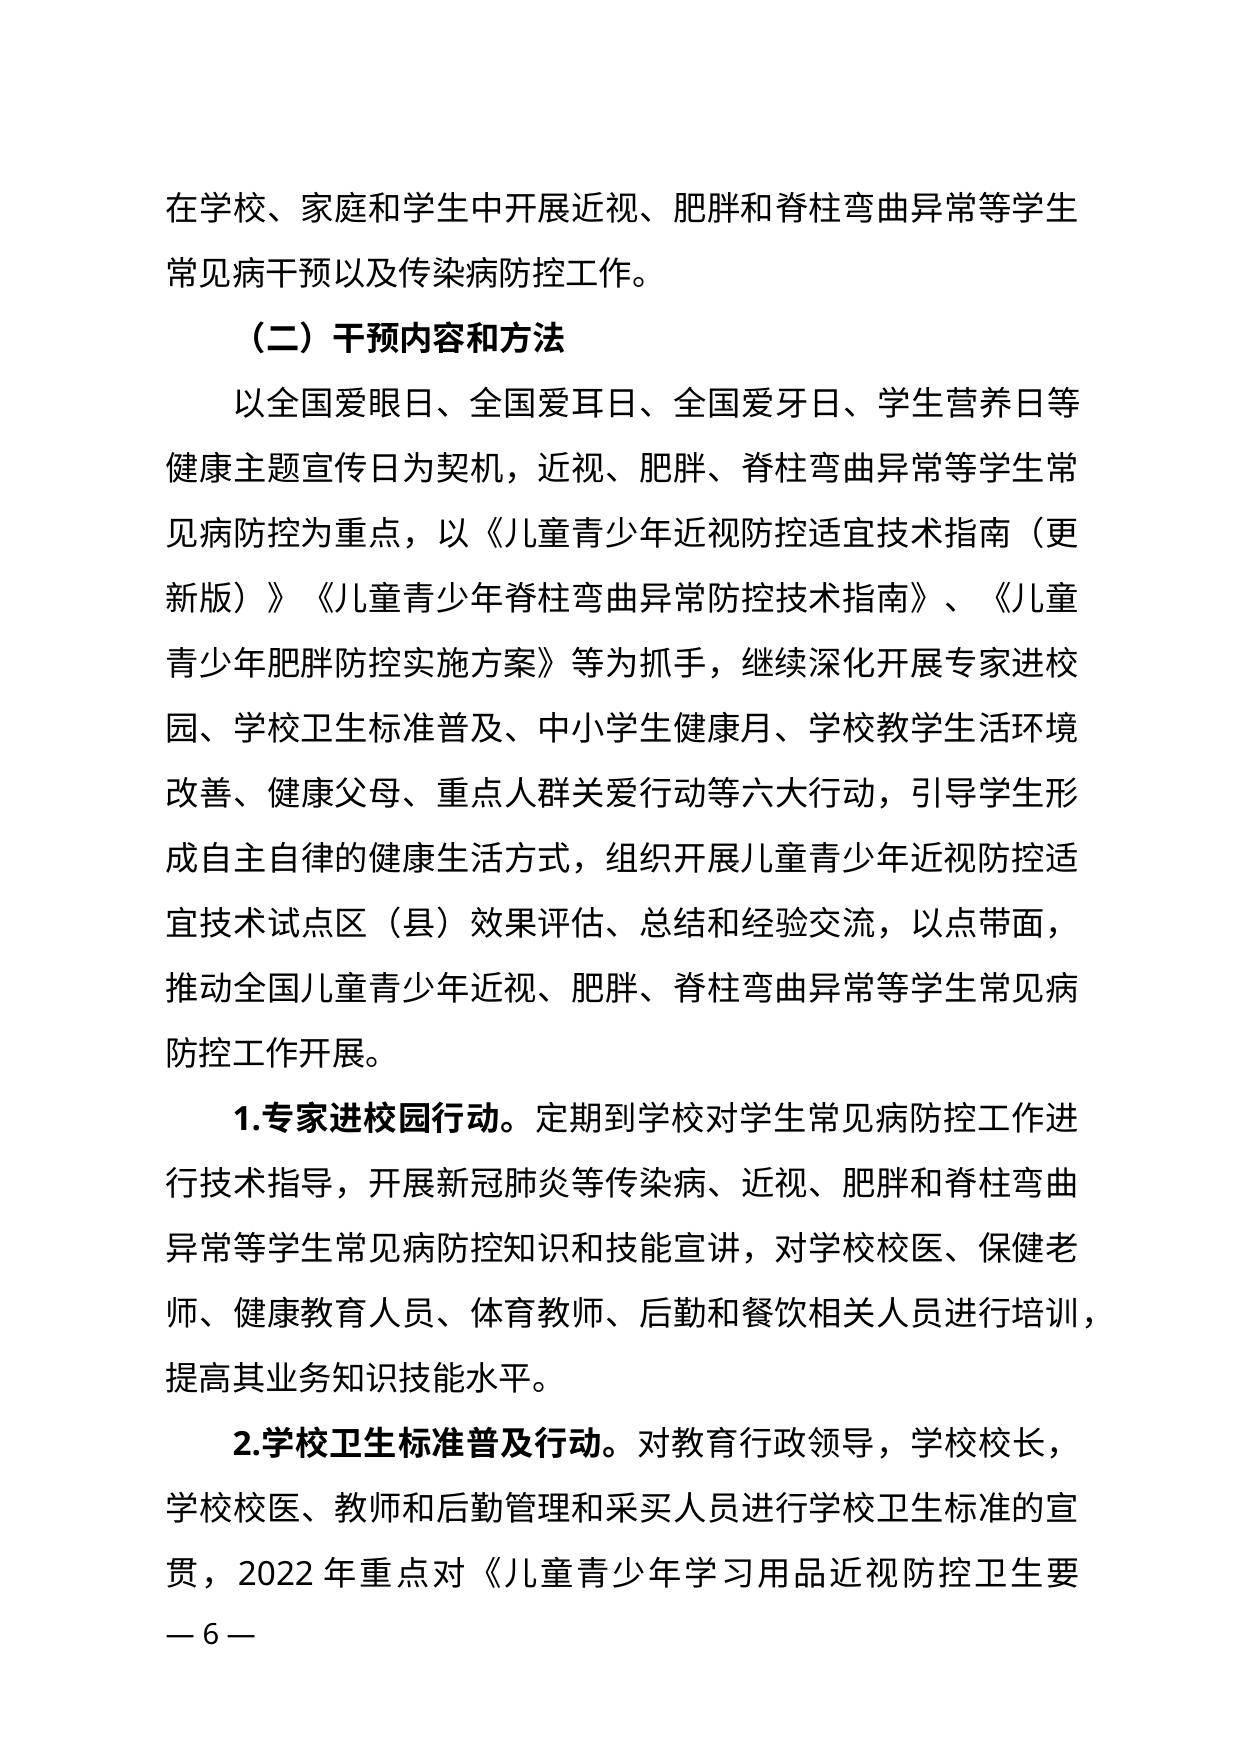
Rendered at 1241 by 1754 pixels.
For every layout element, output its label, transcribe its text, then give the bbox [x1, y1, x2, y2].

text 1.专家进校园行动。定期到学校对学生常见病防控工作进行技术指导，开展新冠肺炎等传染病、近视、肥胖和脊柱弯曲异常等学生常见病防控知识和技能宣讲，对学校校医、保健老师、健康教育人员、体育教师、后勤和餐饮相关人员进行培训，提高其业务知识技能水平。 [165, 1084, 1081, 1409]
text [165, 1409, 1081, 1604]
text 以全国爱眼日、全国爱耳日、全国爱牙日、学生营养日等健康主题宣传日为契机，近视、肥胖、脊柱弯曲异常等学生常见病防控为重点，以《儿童青少年近视防控适宜技术指南（更新版）》《儿童青少年脊柱弯曲异常防控技术指南》、《儿童青少年肥胖防控实施方案》等为抓手，继续深化开展专家进校园、学校卫生标准普及、中小学生健康月、学校教学生活环境改善、健康父母、重点人群关爱行动等六大行动，引导学生形成自主自律的健康生活方式，组织开展儿童青少年近视防控适宜技术试点区（县）效果评估、总结和经验交流，以点带面，推动全国儿童青少年近视、肥胖、脊柱弯曲异常等学生常见病防控工作开展。 [165, 369, 1081, 1084]
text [165, 174, 1081, 304]
text （二）干预内容和方法 [165, 304, 1081, 369]
